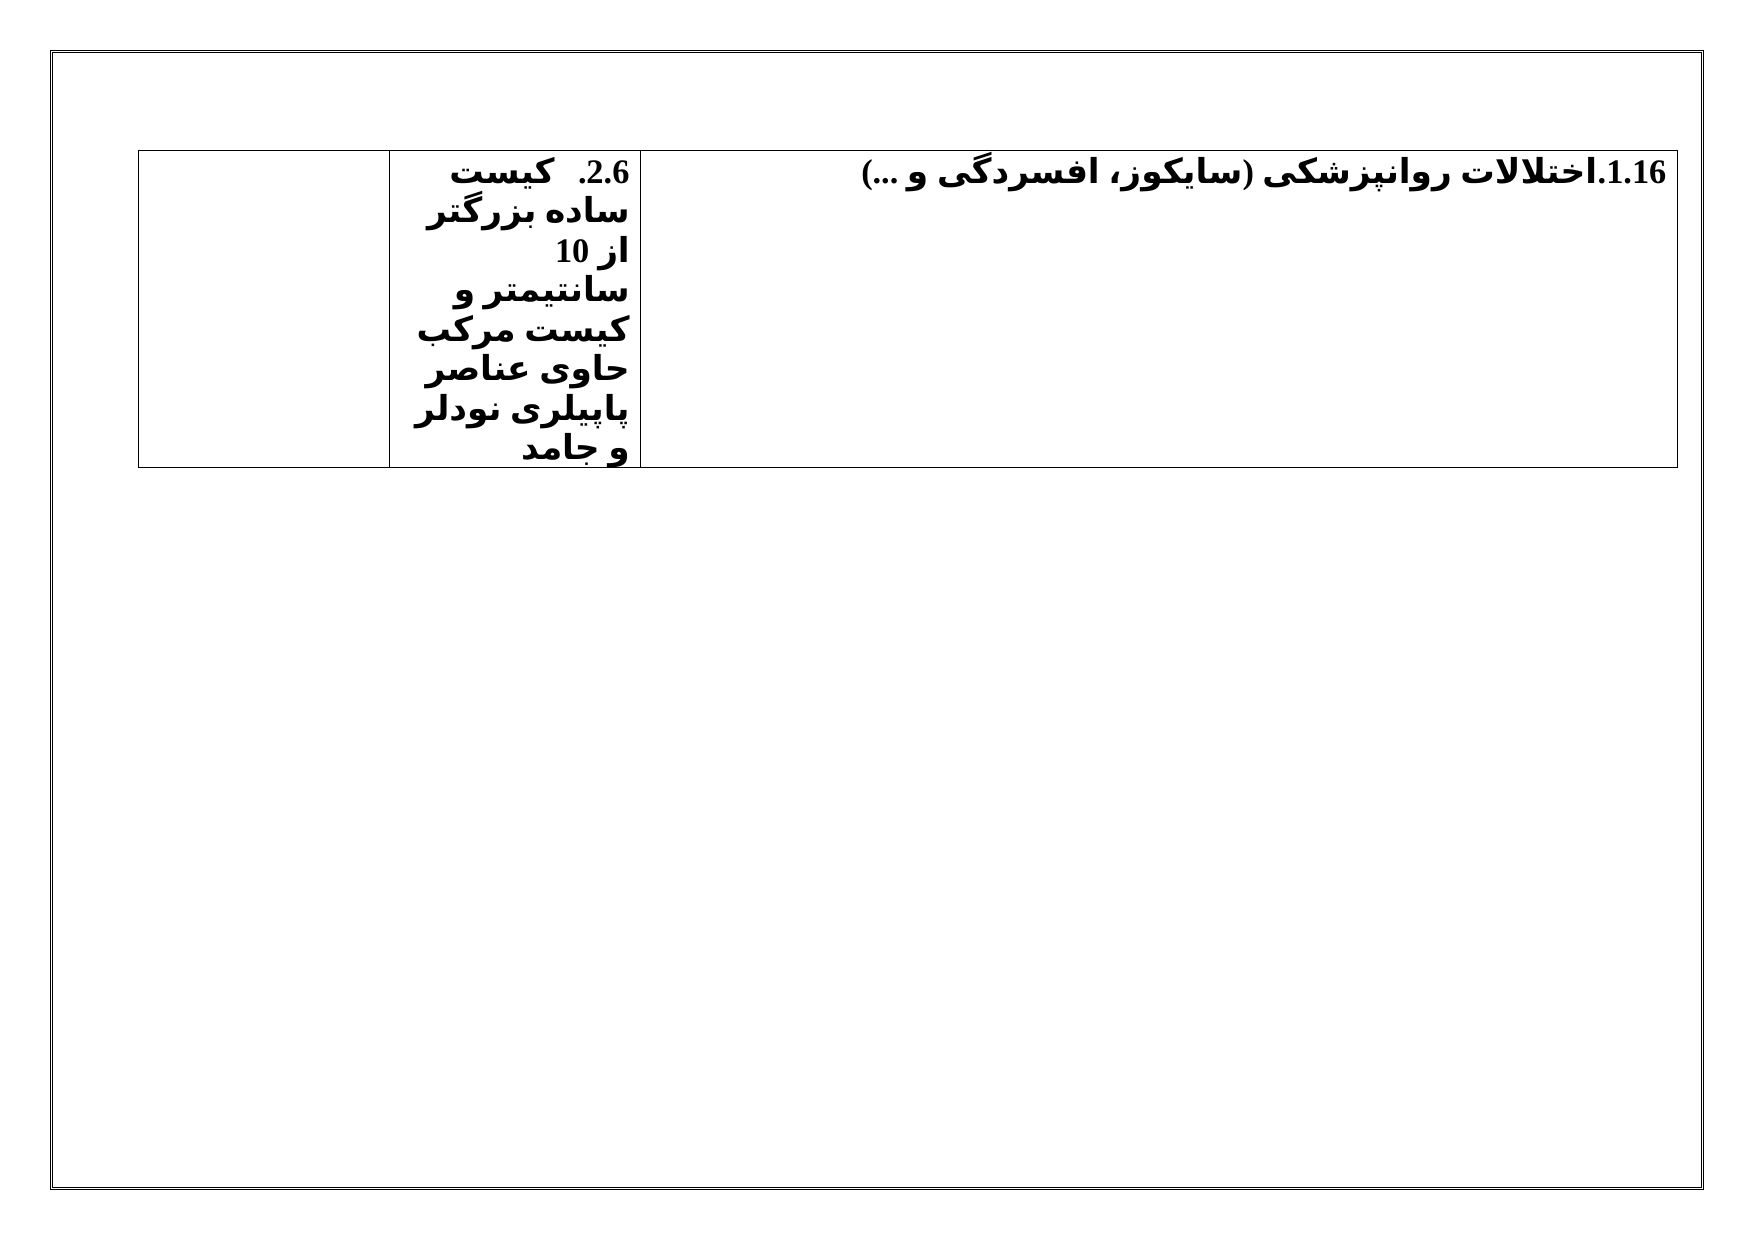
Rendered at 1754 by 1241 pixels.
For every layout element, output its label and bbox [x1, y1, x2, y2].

table_cell [390, 151, 640, 467]
table_cell [641, 151, 1677, 467]
table_cell [139, 151, 389, 467]
